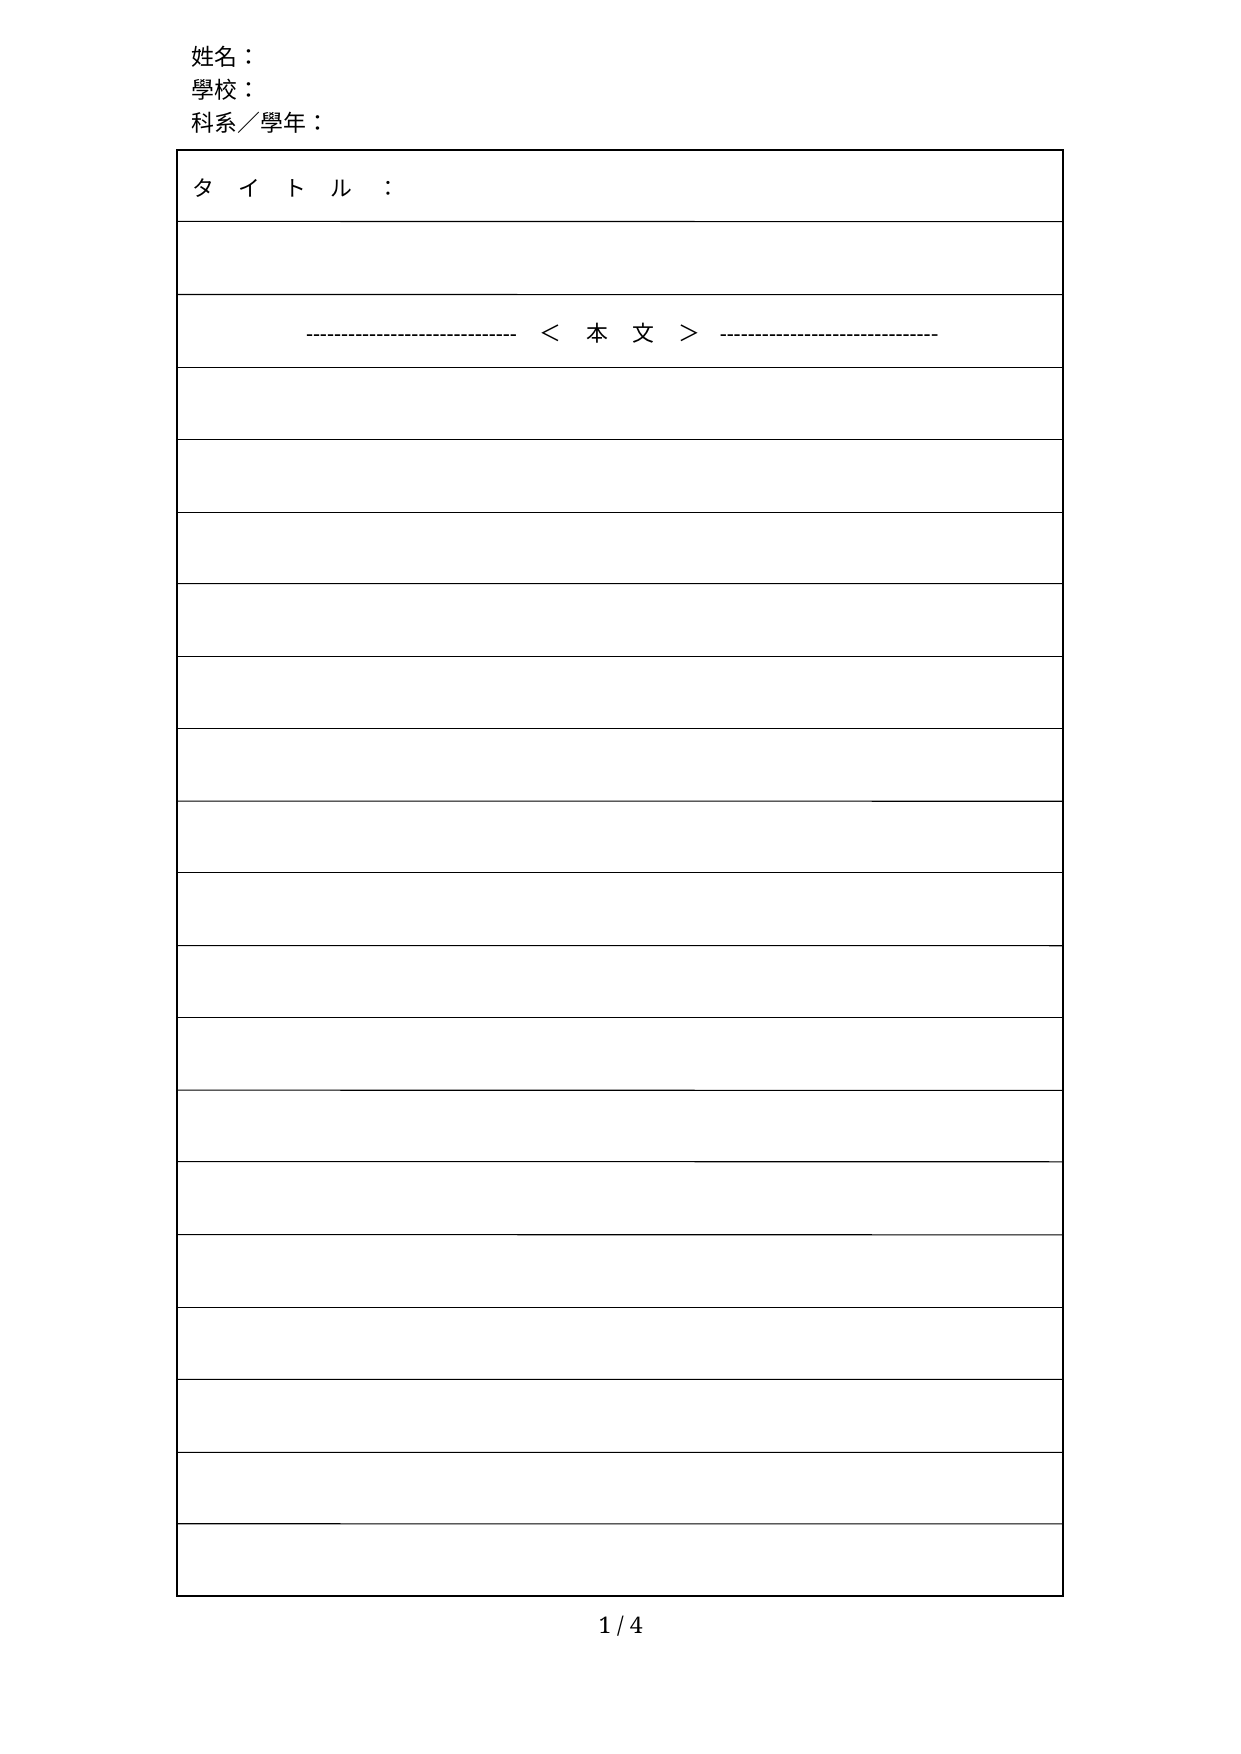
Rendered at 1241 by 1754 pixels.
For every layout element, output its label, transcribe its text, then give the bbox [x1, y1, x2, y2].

text ------------------------------＜本文＞------------------------------- [180, 296, 1060, 369]
text タイトル： [180, 151, 1060, 223]
